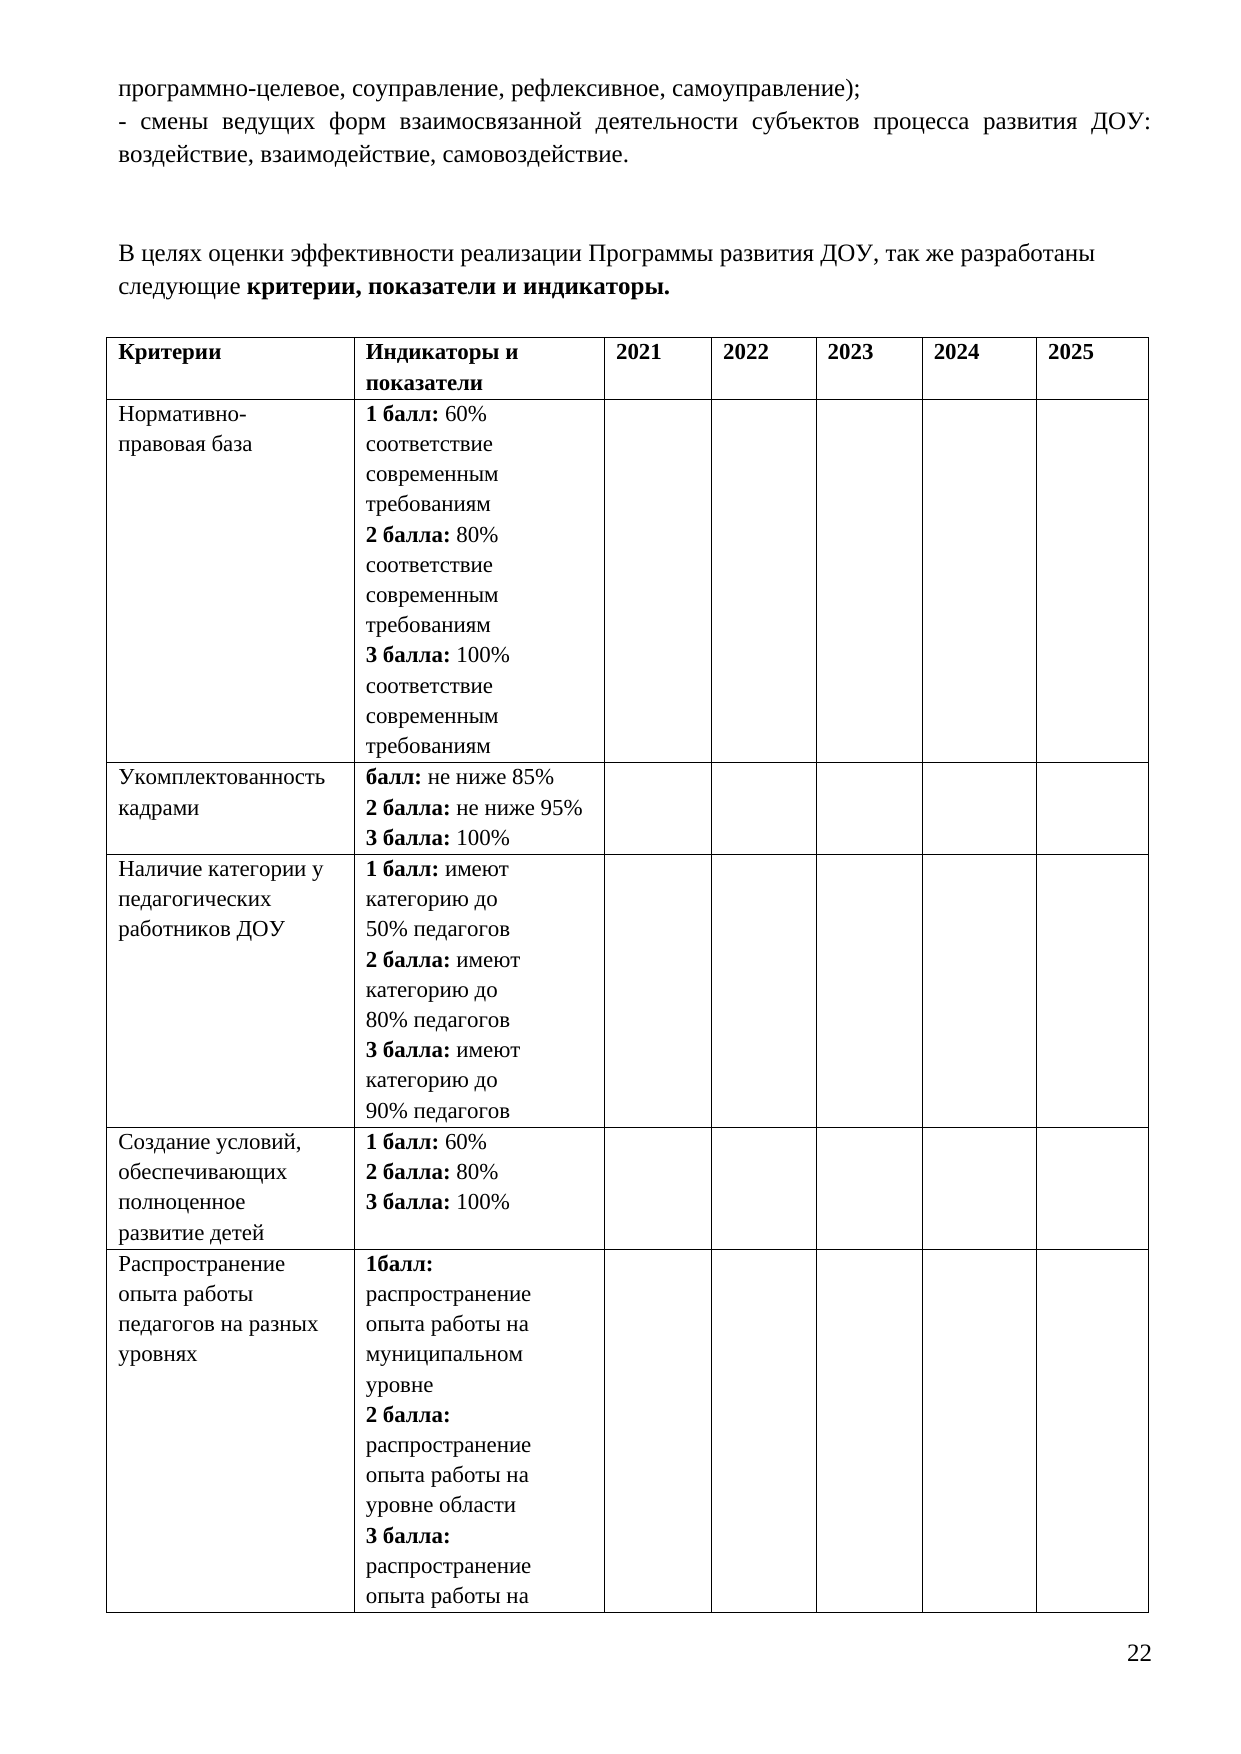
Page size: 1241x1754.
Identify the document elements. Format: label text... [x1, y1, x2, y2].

table_cell [923, 1250, 1036, 1612]
table_cell [712, 855, 816, 1127]
table_cell Наличие категории у педагогических работников ДОУ [107, 855, 354, 1127]
table_cell [1037, 400, 1148, 762]
table_cell [712, 1250, 816, 1612]
table_cell [1037, 763, 1148, 854]
table_cell [712, 1128, 816, 1249]
table_cell [923, 763, 1036, 854]
table_cell [817, 763, 922, 854]
table_cell [605, 1128, 711, 1249]
table_cell Нормативно- правовая база [107, 400, 354, 762]
table_cell [1037, 1128, 1148, 1249]
table_header 2024 [923, 338, 1036, 399]
table_cell [605, 855, 711, 1127]
text программно-целевое, соуправление, рефлексивное, самоуправление); [118, 73, 1152, 102]
table_cell [605, 763, 711, 854]
table_cell [1037, 855, 1148, 1127]
table_cell [605, 1250, 711, 1612]
table_cell Создание условий, обеспечивающих полноценное развитие детей [107, 1128, 354, 1249]
table_cell [712, 400, 816, 762]
table_cell [817, 400, 922, 762]
table_header 2021 [605, 338, 711, 399]
table_cell Укомплектованность кадрами [107, 763, 354, 854]
table_cell [605, 400, 711, 762]
table_cell [923, 400, 1036, 762]
table_header 2023 [817, 338, 922, 399]
table_cell [817, 1128, 922, 1249]
table_header 2025 [1037, 338, 1148, 399]
table_cell [1037, 1250, 1148, 1612]
table_header 2022 [712, 338, 816, 399]
table_header Индикаторы и показатели [355, 338, 604, 399]
text В целях оценки эффективности реализации Программы развития ДОУ, так же разработаны следующие критерии, показатели и индикаторы. [118, 238, 1152, 300]
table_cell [107, 1250, 354, 1612]
table_cell [712, 763, 816, 854]
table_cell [355, 1250, 604, 1612]
table_cell [817, 1250, 922, 1612]
table_cell 1 балл: имеют категорию до 50% педагогов 2 балла: имеют категорию до 80% педагогов 3 балла: имеют категорию до 90% педагогов [355, 855, 604, 1127]
table_cell балл: не ниже 85% 2 балла: не ниже 95% 3 балла: 100% [355, 763, 604, 854]
table_cell 1 балл: 60% 2 балла: 80% 3 балла: 100% [355, 1128, 604, 1249]
table_cell [817, 855, 922, 1127]
table_cell 1 балл: 60% соответствие современным требованиям 2 балла: 80% соответствие современным требованиям 3 балла: 100% соответствие современным требованиям [355, 400, 604, 762]
table_cell [923, 1128, 1036, 1249]
table_cell [923, 855, 1036, 1127]
text - смены ведущих форм взаимосвязанной деятельности субъектов процесса развития ДОУ: воздействие, взаимодействие, самовоздействие. [118, 106, 1152, 168]
table_header Критерии [107, 338, 354, 399]
